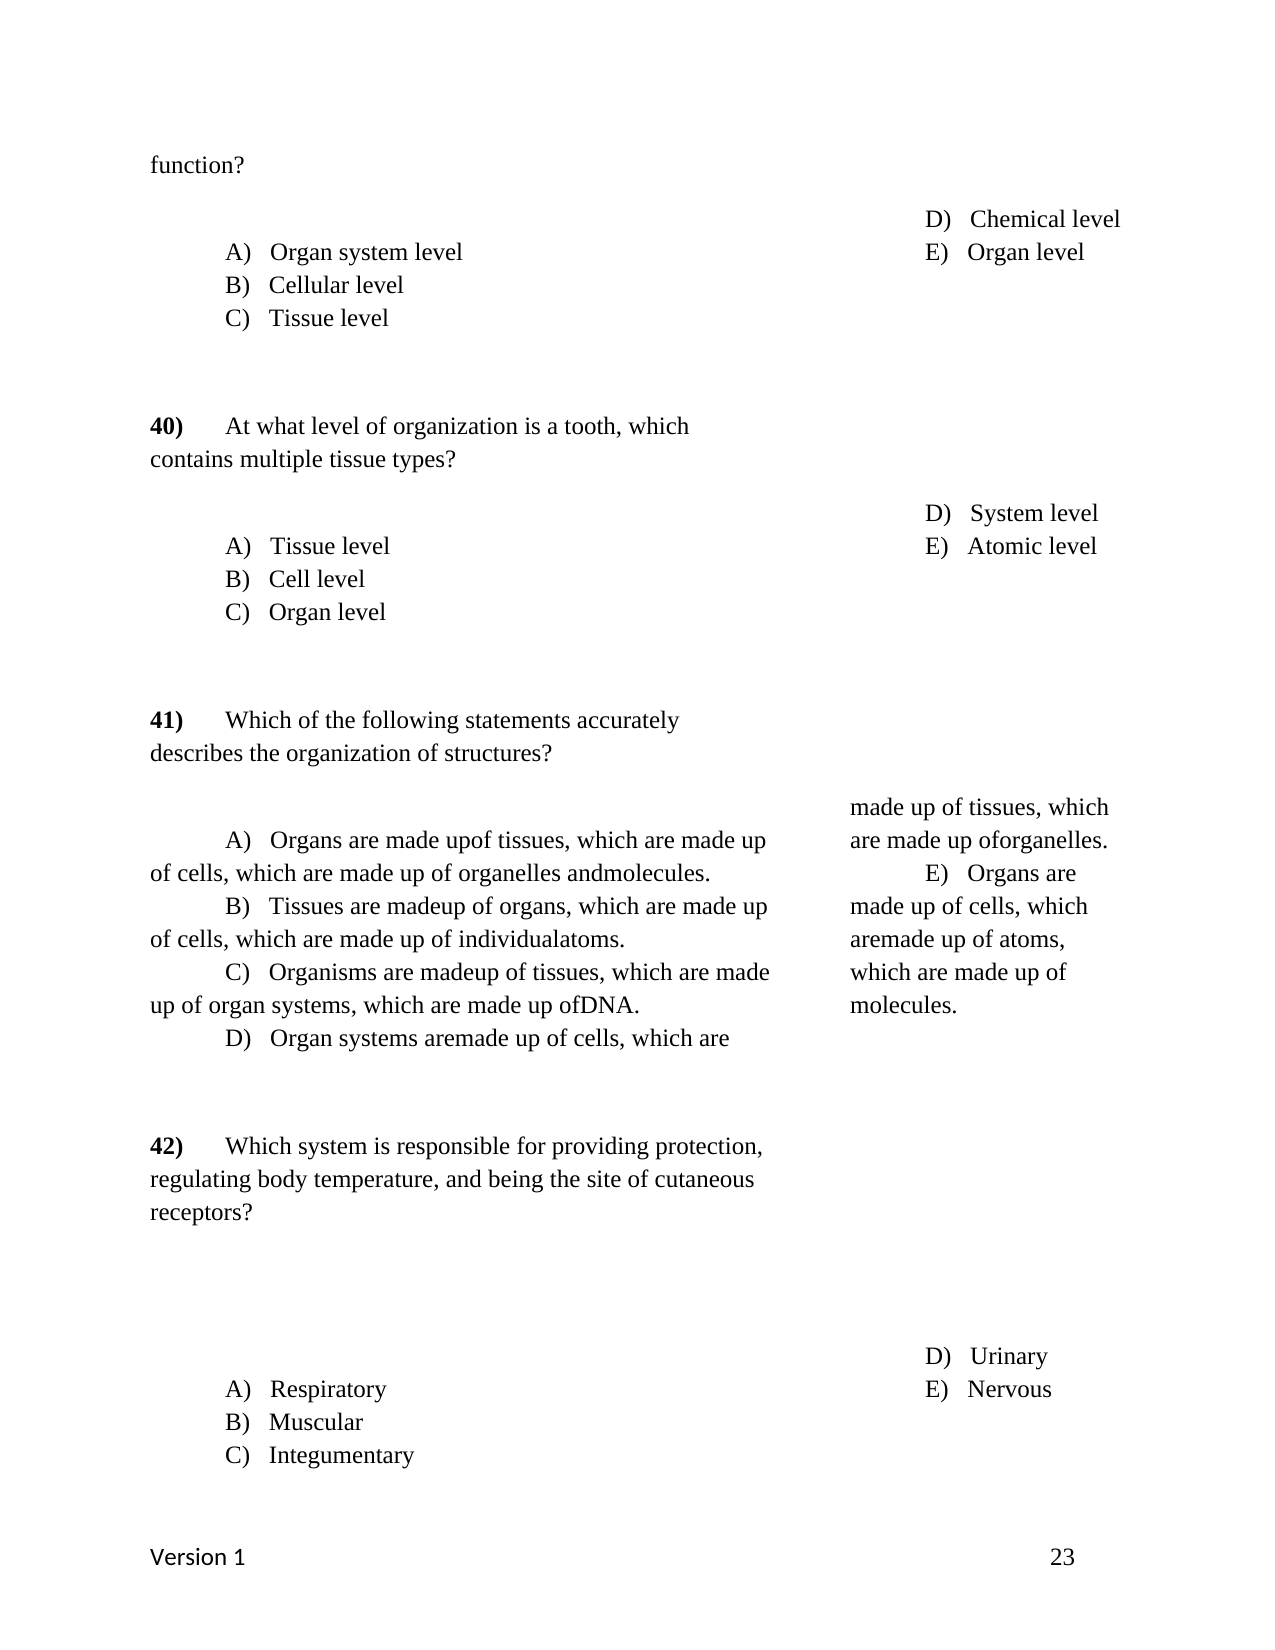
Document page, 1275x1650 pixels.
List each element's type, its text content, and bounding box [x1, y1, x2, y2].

text A) Organ system level B) Cellular level C) Tissue level D) Chemical level E) Organ level [850, 204, 1125, 299]
text 41) Which of the following statements accurately describes the organization of structures? [150, 705, 775, 767]
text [150, 150, 775, 179]
text 40) At what level of organization is a tooth, which contains multiple tissue types? [150, 411, 775, 473]
text 42) Which system is responsible for providing protection, regulating body temperature, and being the site of cutaneous receptors? [150, 1131, 775, 1226]
text A) Tissue level B) Cell level C) Organ level D) System level E) Atomic level [850, 498, 1125, 593]
text A) Respiratory B) Muscular C) Integumentary D) Urinary E) Nervous [150, 1341, 775, 1469]
text A) Organs are made upof tissues, which are made up of cells, which are made up of organelles andmolecules. B) Tissues are madeup of organs, which are made up of cells, which are made up of individualatoms. C) Organisms are madeup of tissues, which are made up of organ systems, which are made up ofDNA. D) Organ systems aremade up of cells, which are made up of tissues, which are made up oforganelles. E) Organs are made up of cells, which aremade up of atoms, which are made up of molecules. [150, 792, 775, 1052]
text A) Organs are made upof tissues, which are made up of cells, which are made up of organelles andmolecules. B) Tissues are madeup of organs, which are made up of cells, which are made up of individualatoms. C) Organisms are madeup of tissues, which are made up of organ systems, which are made up ofDNA. D) Organ systems aremade up of cells, which are made up of tissues, which are made up oforganelles. E) Organs are made up of cells, which aremade up of atoms, which are made up of molecules. [850, 792, 1125, 1052]
text A) Tissue level B) Cell level C) Organ level D) System level E) Atomic level [150, 498, 775, 626]
text A) Respiratory B) Muscular C) Integumentary D) Urinary E) Nervous [850, 1341, 1125, 1436]
text A) Organ system level B) Cellular level C) Tissue level D) Chemical level E) Organ level [150, 204, 775, 332]
